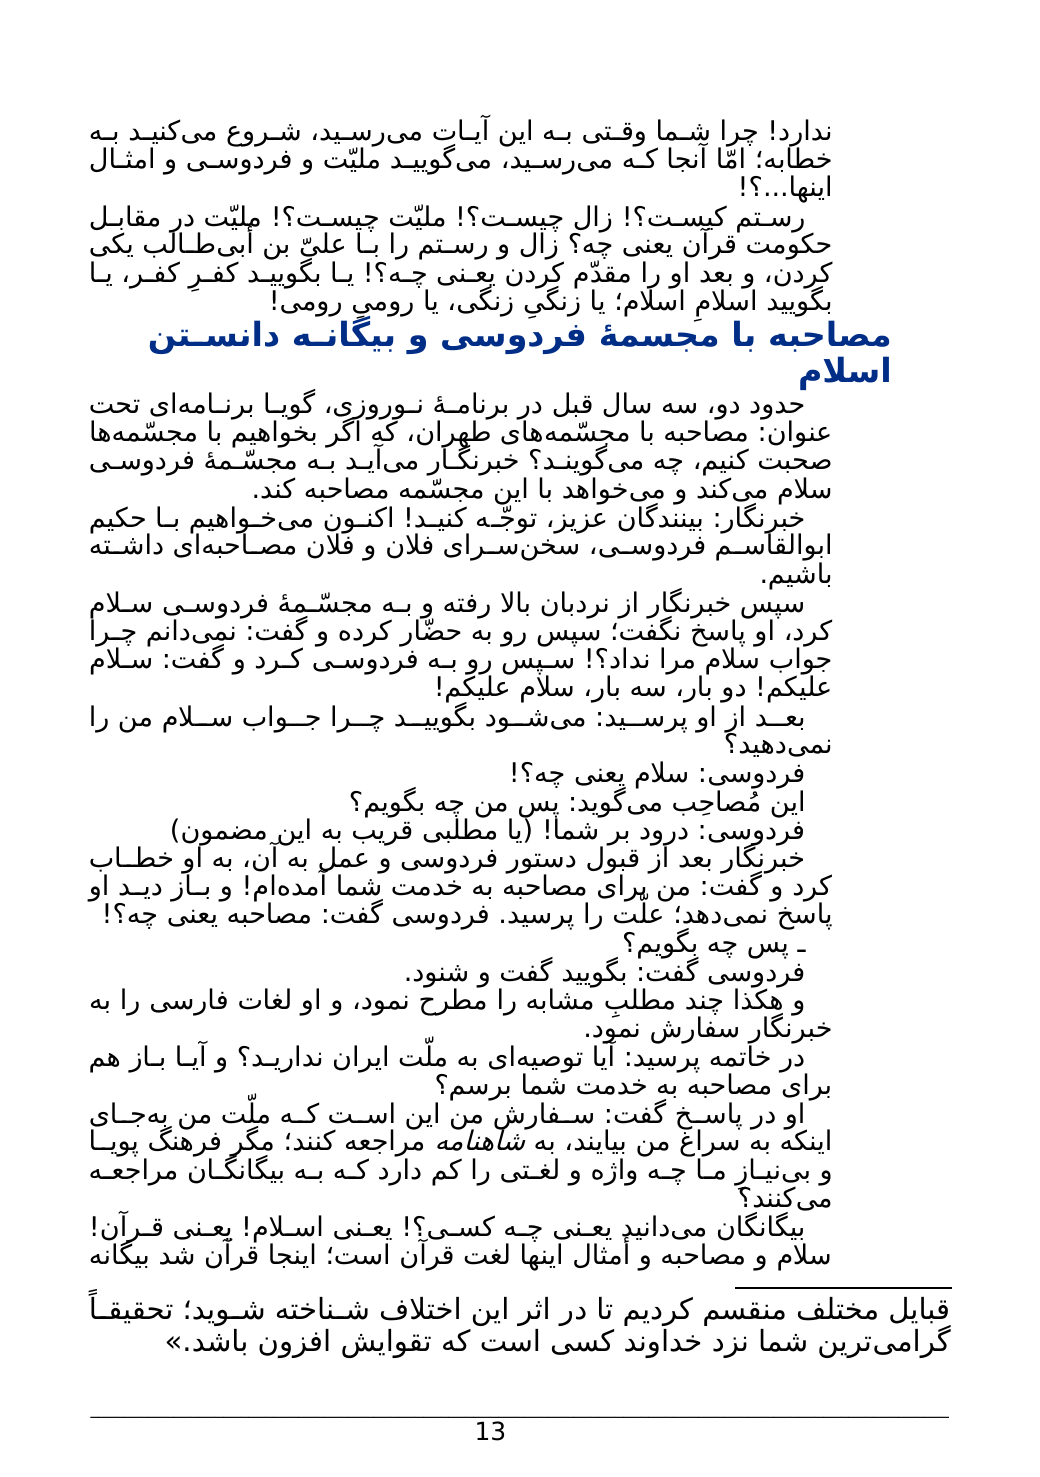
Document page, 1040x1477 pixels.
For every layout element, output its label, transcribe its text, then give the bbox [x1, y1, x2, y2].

subtitle مصاحبه با مجسمۀ فردوسی و بیگانه دانستن اسلام [148, 317, 892, 391]
text و هکذا چند مطلبِ مشابه را مطرح نمود، و او لغات فارسی را به خبرنگار سفارش نمود. [89, 987, 833, 1044]
text ـ پس چه بگویم؟ [89, 930, 833, 959]
text سپس خبرنگار از نردبان بالا رفته و به مجسّمۀ فردوسی سلام کرد، او پاسخ نگفت؛ سپس رو به حضّار کرده و گفت: نمی‌دانم چرا جواب سلام مرا نداد؟! سپس رو به فردوسی کرد و گفت: سلام‌ علیکم! دو بار، سه بار، سلام علیکم! [89, 590, 833, 703]
text فردوسی: سلام یعنی چه؟! [89, 760, 833, 788]
text خبرنگار: بینندگان عزیز، توجّه کنید! اکنون می‌خواهیم با حکیم ابوالقاسم فردوسی، سخن‌سرای فلان و فلان مصاحبه‌ای داشته باشیم. [89, 504, 833, 590]
text فردوسی: درود بر شما! (یا مطلبی قریب به این مضمون) [89, 817, 833, 845]
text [89, 118, 833, 203]
text خبرنگار بعد از قبول دستور فردوسی و عمل به آن، به او خطاب کرد و گفت: من برای مصاحبه به خدمت شما آمده‌ام! و باز دید او پاسخ نمی‌دهد؛ علّت را پرسید. فردوسی گفت: مصاحبه یعنی چه؟! [89, 845, 833, 930]
text بعد از او پرسید: می‌شود بگویید چرا جواب سلام من را نمی‌دهید؟ [89, 703, 833, 760]
text این مُصاحِب می‌گوید: پس من چه بگویم؟ [89, 788, 833, 817]
text او در پاسخ گفت: سفارش من این است که ملّت من به‌جای اینکه به سراغ من بیایند، به شاهنامه مراجعه کنند؛ مگر فرهنگ پویا و بی‌نیازِ ما چه واژه و لغتی را کم دارد که به بیگانگان مراجعه می‌کنند؟ [89, 1101, 833, 1214]
text در خاتمه پرسید: آیا توصیه‌ای به ملّت ایران ندارید؟ و آیا باز هم برای مصاحبه به خدمت شما برسم؟ [89, 1044, 833, 1101]
text رستم کیست؟! زال چیست؟! ملیّت چیست؟! ملیّت در مقابل حکومت قرآن یعنی چه؟ زال و رستم را با علیّ بن أبی‌طالب یکی کردن، و بعد او را مقدّم کردن یعنی چه؟! یا بگویید کفرِ کفر، یا بگویید اسلامِ اسلام؛ یا زنگیِ زنگی، یا رومیِ رومی! [89, 203, 833, 317]
text فردوسی گفت: بگویید گفت و شنود. [89, 959, 833, 987]
text حدود دو، سه سال قبل در برنامۀ نوروزی، گویا برنامه‌ای تحت عنوان: مصاحبه با مجسّمه‌های طهران، که اگر بخواهیم با مجسّمه‌ها صحبت کنیم، چه می‌گویند؟ خبرنگار می‌آید به مجسّمۀ فردوسی سلام می‌کند و می‌خواهد با این مجسّمه مصاحبه کند. [89, 391, 833, 504]
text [89, 1214, 833, 1271]
